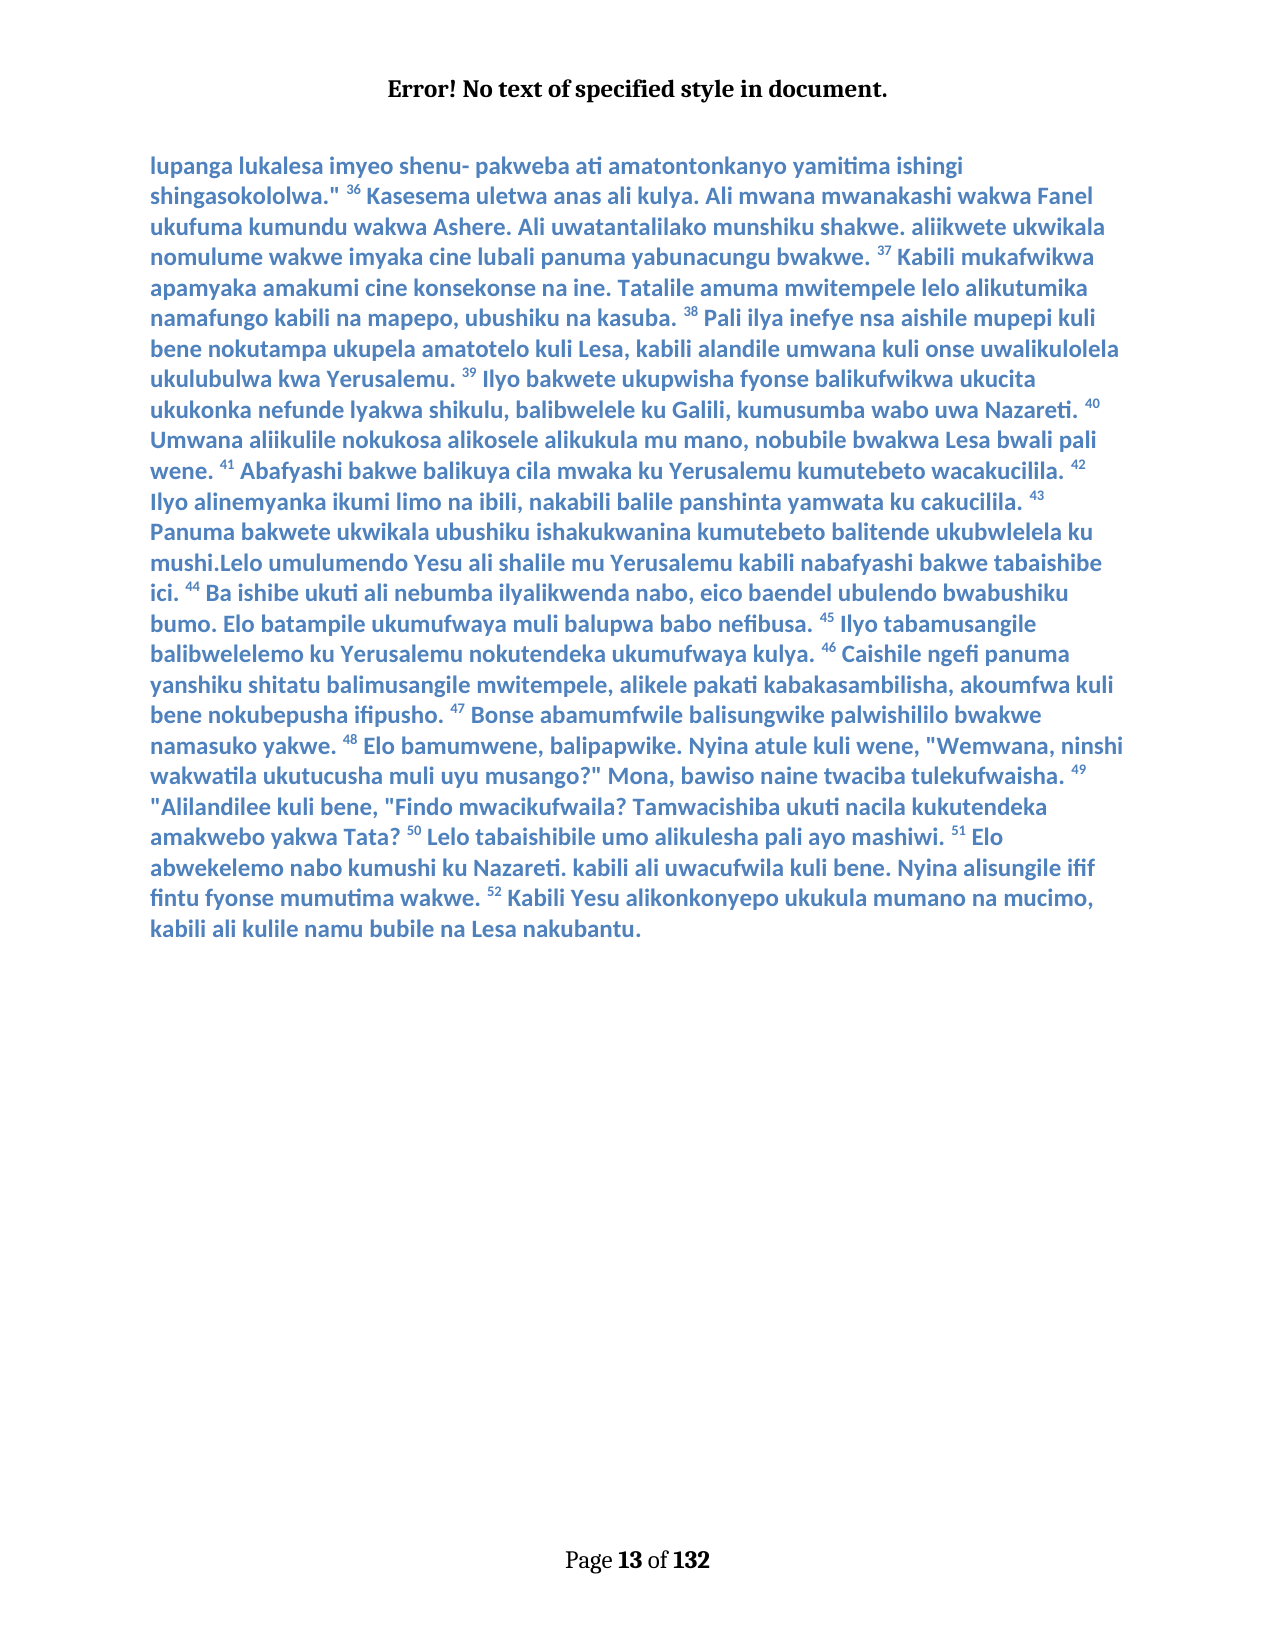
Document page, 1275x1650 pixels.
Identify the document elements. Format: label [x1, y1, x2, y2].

subtitle [150, 150, 1125, 943]
